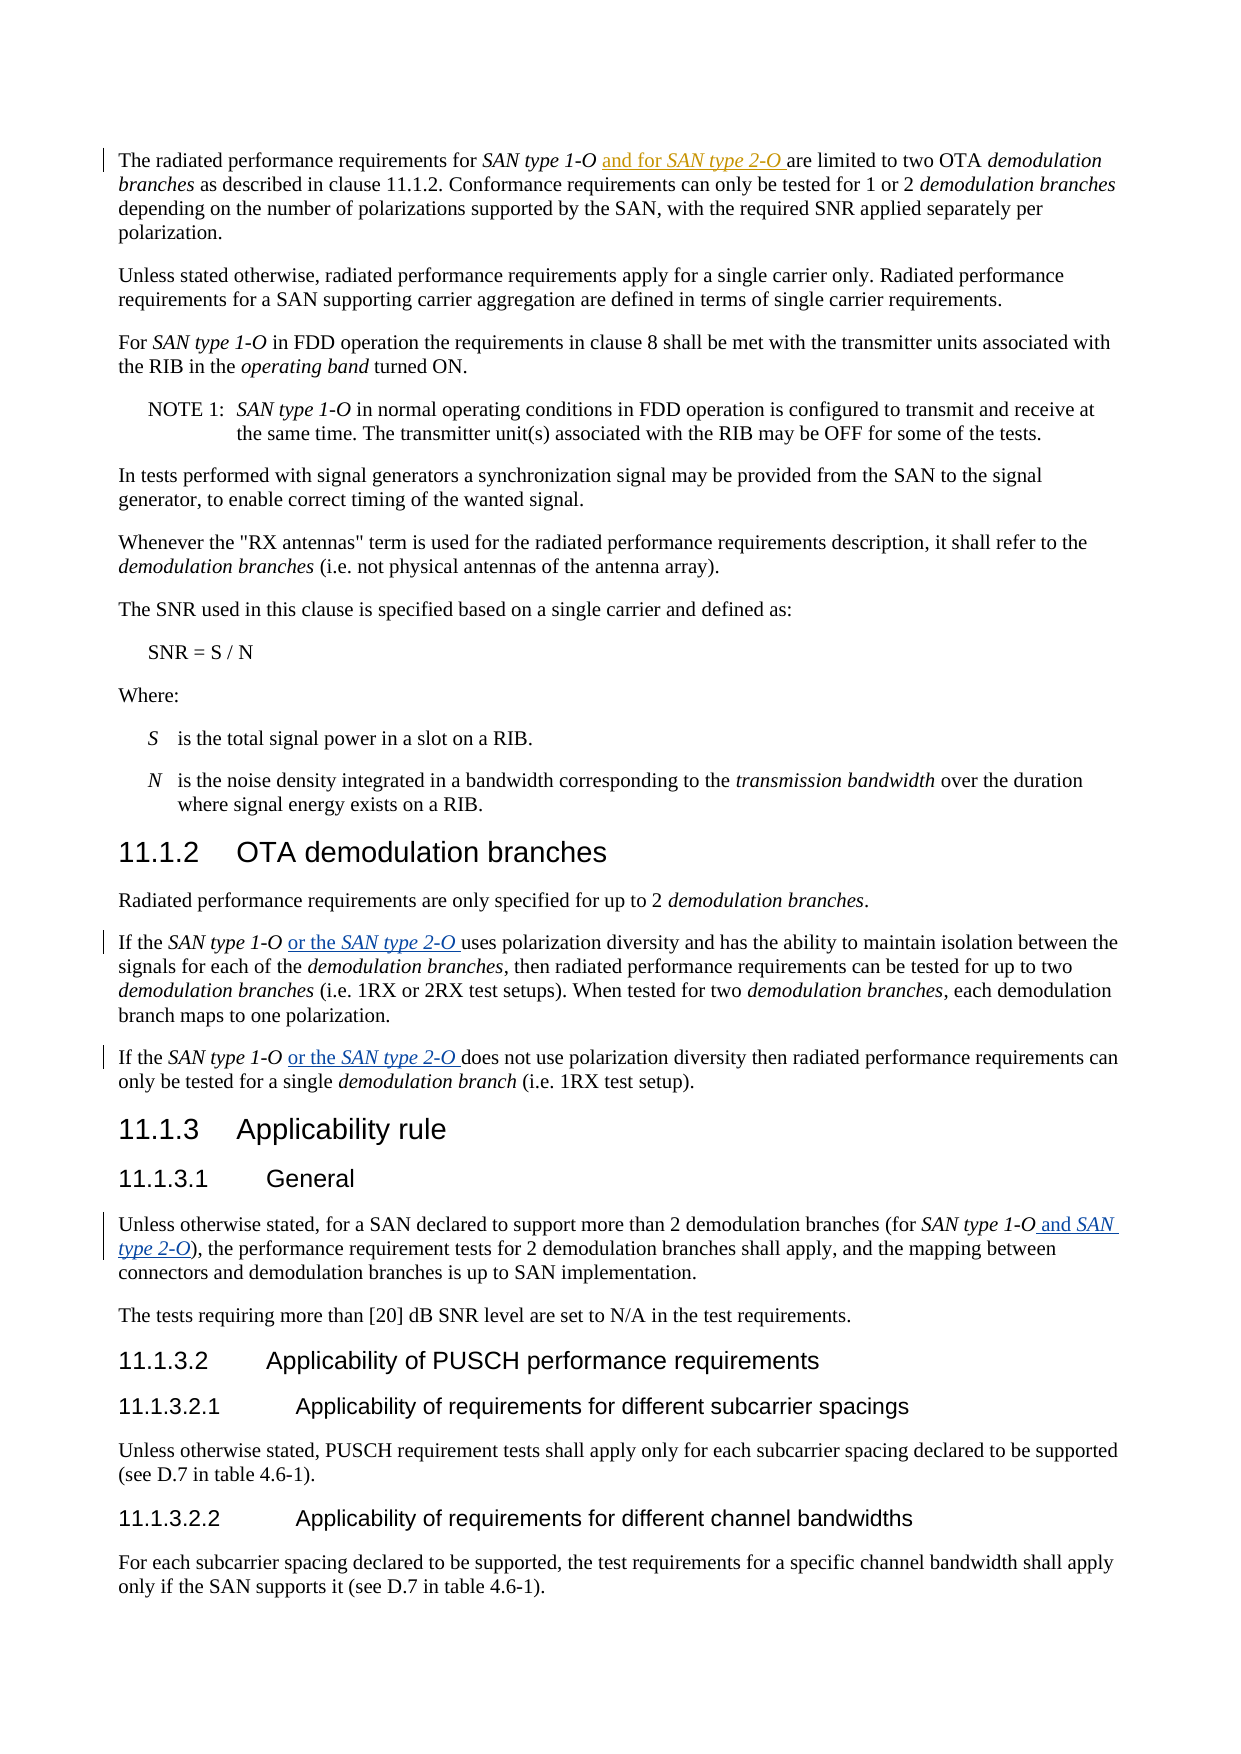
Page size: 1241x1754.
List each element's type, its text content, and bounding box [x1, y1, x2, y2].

text NOTE 1: SAN type 1-O in normal operating conditions in FDD operation is configured to transmit and receive at the same time. The transmitter unit(s) associated with the RIB may be OFF for some of the tests. [148, 396, 1122, 444]
text The tests requiring more than [20] dB SNR level are set to N/A in the test requirements. [118, 1303, 1122, 1327]
text 11.1.3.2 Applicability of PUSCH performance requirements [118, 1346, 1122, 1374]
text Whenever the "RX antennas" term is used for the radiated performance requirements description, it shall refer to the demodulation branches (i.e. not physical antennas of the antenna array). [118, 530, 1122, 578]
text Radiated performance requirements are only specified for up to 2 demodulation branches. [118, 887, 1122, 912]
text 11.1.3.1 General [118, 1164, 1122, 1193]
text For each subcarrier spacing declared to be supported, the test requirements for a specific channel bandwidth shall apply only if the SAN supports it (see D.7 in table 4.6-1). [118, 1550, 1122, 1598]
text Unless otherwise stated, for a SAN declared to support more than 2 demodulation branches (for SAN type 1-O), the performance requirement tests for 2 demodulation branches shall apply, and the mapping between connectors and demodulation branches is up to SAN implementation. [118, 1212, 1122, 1284]
text 11.1.2 OTA demodulation branches [118, 835, 1122, 869]
text The SNR used in this clause is specified based on a single carrier and defined as: [118, 597, 1122, 621]
text Unless otherwise stated, PUSCH requirement tests shall apply only for each subcarrier spacing declared to be supported (see D.7 in table 4.6-1). [118, 1438, 1122, 1486]
text 11.1.3.2.2 Applicability of requirements for different channel bandwidths [118, 1505, 1122, 1532]
text S is the total signal power in a slot on a RIB. [148, 726, 1122, 749]
text Where: [118, 683, 1122, 707]
text N is the noise density integrated in a bandwidth corresponding to the transmission bandwidth over the duration where signal energy exists on a RIB. [148, 768, 1122, 816]
text If the SAN type 1-O does not use polarization diversity then radiated performance requirements can only be tested for a single demodulation branch (i.e. 1RX test setup). [118, 1045, 1122, 1093]
text If the SAN type 1-O uses polarization diversity and has the ability to maintain isolation between the signals for each of the demodulation branches, then radiated performance requirements can be tested for up to two demodulation branches (i.e. 1RX or 2RX test setups). When tested for two demodulation branches, each demodulation branch maps to one polarization. [118, 930, 1122, 1027]
text SNR = S / N [148, 640, 1122, 664]
text For SAN type 1-O in FDD operation the requirements in clause 8 shall be met with the transmitter units associated with the RIB in the operating band turned ON. [118, 329, 1122, 378]
text 11.1.3 Applicability rule [118, 1112, 1122, 1146]
text Unless stated otherwise, radiated performance requirements apply for a single carrier only. Radiated performance requirements for a SAN supporting carrier aggregation are defined in terms of single carrier requirements. [118, 263, 1122, 311]
text 11.1.3.2.1 Applicability of requirements for different subcarrier spacings [118, 1393, 1122, 1419]
text The radiated performance requirements for SAN type 1-O are limited to two OTA demodulation branches as described in clause 11.1.2. Conformance requirements can only be tested for 1 or 2 demodulation branches depending on the number of polarizations supported by the SAN, with the required SNR applied separately per polarization. [118, 148, 1122, 244]
text In tests performed with signal generators a synchronization signal may be provided from the SAN to the signal generator, to enable correct timing of the wanted signal. [118, 463, 1122, 511]
